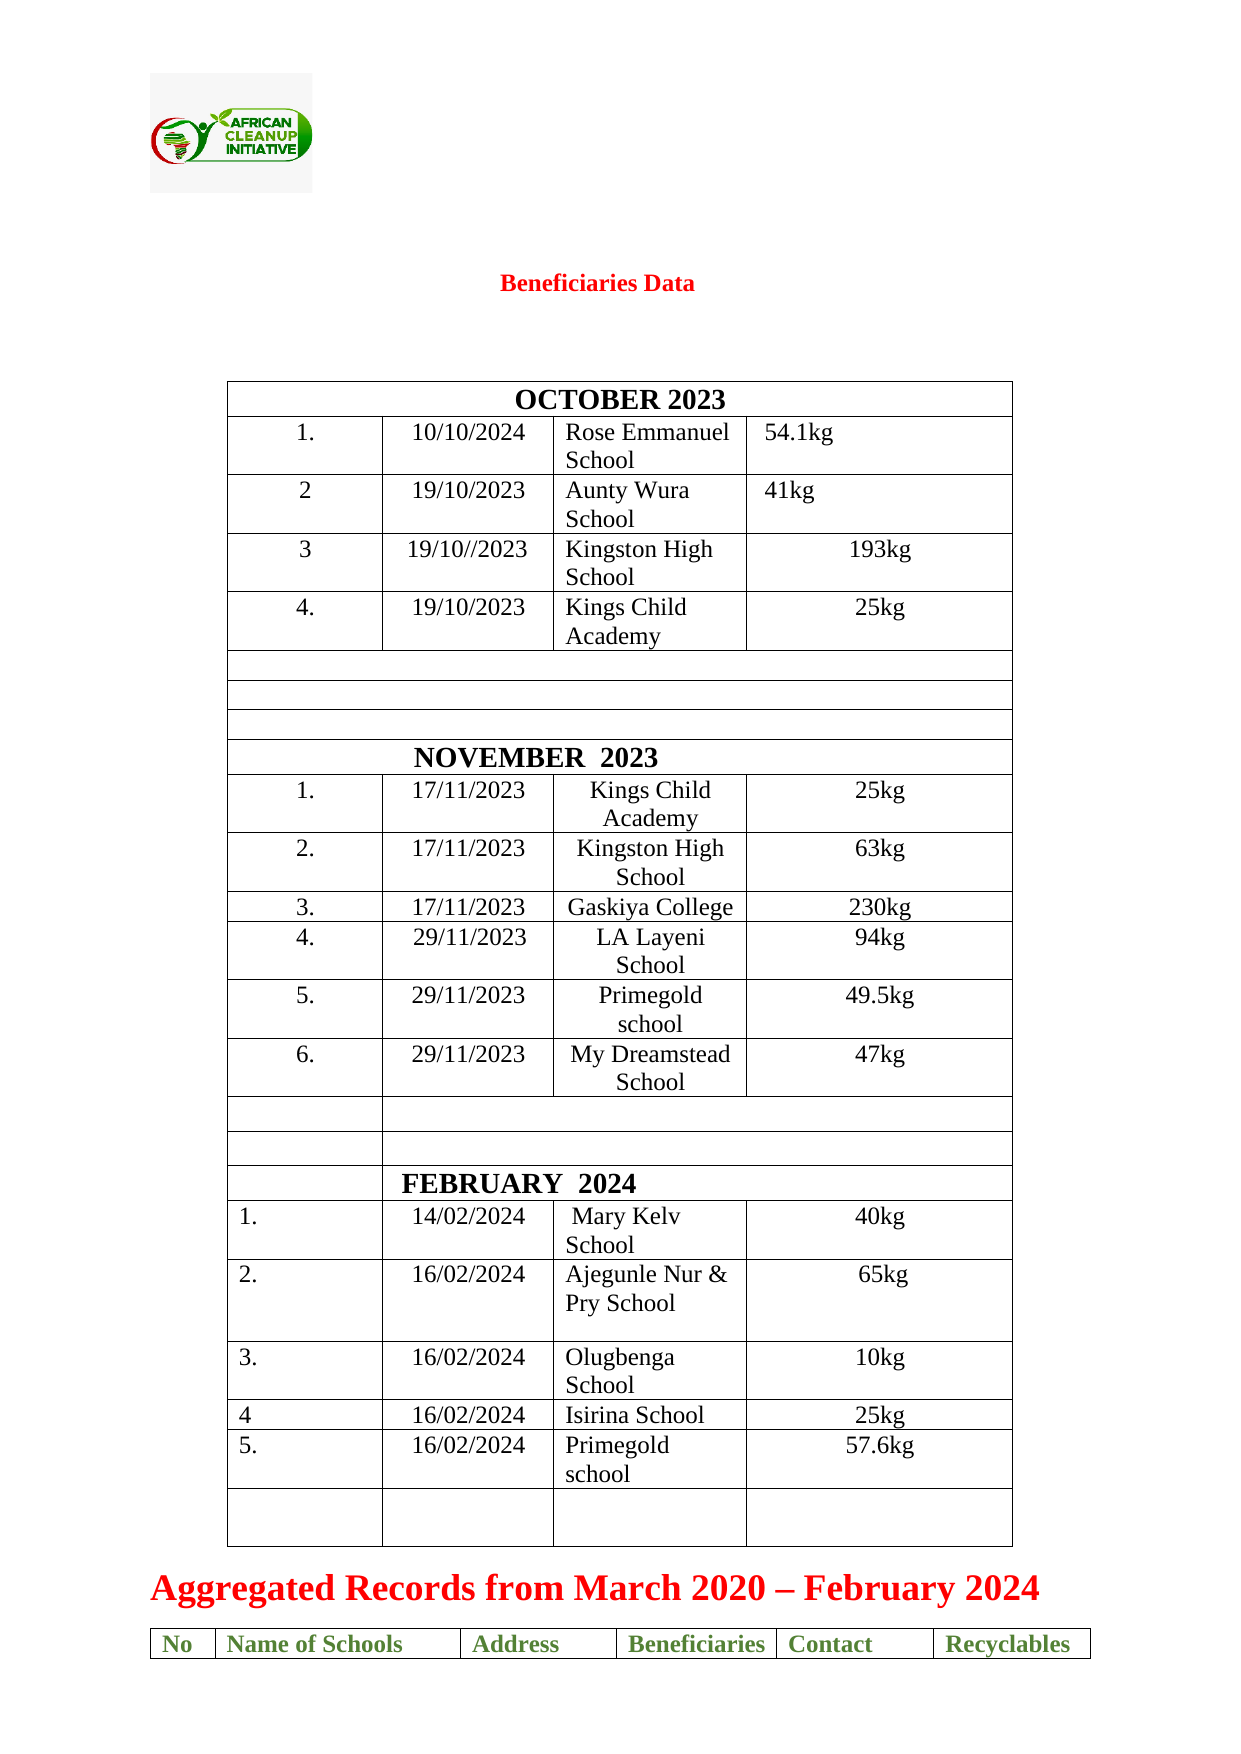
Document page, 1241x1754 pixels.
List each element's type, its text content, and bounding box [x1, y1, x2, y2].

table_cell [228, 1489, 382, 1546]
table_cell Ajegunle Nur & Pry School [554, 1260, 746, 1341]
table_cell 10/10/2024 [383, 417, 553, 474]
table_cell 41kg [747, 475, 1012, 533]
table_cell 40kg [747, 1201, 1012, 1258]
table_cell 25kg [747, 775, 1012, 832]
table_cell 94kg [747, 922, 1012, 979]
table_cell 230kg [747, 892, 1012, 921]
table_cell 16/02/2024 [383, 1430, 553, 1488]
table_cell 17/11/2023 [383, 775, 553, 832]
table_cell Gaskiya College [554, 892, 746, 921]
table_header Contact Person [777, 1629, 933, 1658]
table_cell 2. [228, 1260, 382, 1341]
table_cell [228, 710, 1012, 739]
table_cell 29/11/2023 [383, 980, 553, 1038]
table_cell 54.1kg [747, 417, 1012, 474]
table_cell 29/11/2023 [383, 1039, 553, 1096]
table_cell [228, 681, 1012, 709]
table_cell 2 [228, 475, 382, 533]
table_cell 57.6kg [747, 1430, 1012, 1488]
table_cell 19/10/2023 [383, 475, 553, 533]
table_cell [383, 1489, 553, 1546]
table_cell 16/02/2024 [383, 1260, 553, 1341]
table_cell 4. [228, 922, 382, 979]
table_cell 65kg [747, 1260, 1012, 1341]
table_cell 1. [228, 1201, 382, 1258]
table_cell 29/11/2023 [383, 922, 553, 979]
table_cell Primegold school [554, 980, 746, 1038]
table_cell Mary Kelv School [554, 1201, 746, 1258]
table_cell [228, 1166, 382, 1200]
table_cell Olugbenga School [554, 1342, 746, 1399]
table_cell 6. [228, 1039, 382, 1096]
table_header Name of Schools [216, 1629, 460, 1658]
text Beneficiaries Data [150, 268, 1090, 297]
table_cell 63kg [747, 833, 1012, 891]
table_cell 193kg [747, 534, 1012, 591]
table_cell 16/02/2024 [383, 1342, 553, 1399]
table_cell 4 [228, 1400, 382, 1429]
table_header No [151, 1629, 215, 1658]
table_header Beneficiaries [617, 1629, 776, 1658]
table_header OCTOBER 2023 [228, 382, 1012, 416]
table_cell 14/02/2024 [383, 1201, 553, 1258]
table_cell 3. [228, 1342, 382, 1399]
table_cell 1. [228, 417, 382, 474]
table_cell 5. [228, 980, 382, 1038]
table_cell LA Layeni School [554, 922, 746, 979]
table_cell 10kg [747, 1342, 1012, 1399]
table_cell 2. [228, 833, 382, 891]
text Aggregated Records from March 2020 – February 2024 [150, 676, 1090, 1608]
table_cell Aunty Wura School [554, 475, 746, 533]
table_cell Kingston High School [554, 833, 746, 891]
table_cell Rose Emmanuel School [554, 417, 746, 474]
picture [150, 73, 313, 193]
table_cell 17/11/2023 [383, 892, 553, 921]
table_cell [383, 1132, 1012, 1165]
table_cell 17/11/2023 [383, 833, 553, 891]
table_cell Kingston High School [554, 534, 746, 591]
table_cell 3. [228, 892, 382, 921]
table_cell [228, 1132, 382, 1165]
table_cell [228, 1097, 382, 1131]
table_cell 25kg [747, 1400, 1012, 1429]
table_cell [554, 1489, 746, 1546]
table_cell Kings Child Academy [554, 592, 746, 650]
table_cell [747, 1489, 1012, 1546]
table_cell My Dreamstead School [554, 1039, 746, 1096]
table_cell Kings Child Academy [554, 775, 746, 832]
table_cell 47kg [747, 1039, 1012, 1096]
table_cell 49.5kg [747, 980, 1012, 1038]
table_cell 19/10/2023 [383, 592, 553, 650]
table_cell 25kg [747, 592, 1012, 650]
table_cell FEBRUARY 2024 [383, 1166, 1012, 1200]
table_cell 4. [228, 592, 382, 650]
table_header Address [461, 1629, 616, 1658]
table_cell 5. [228, 1430, 382, 1488]
table_cell 1. [228, 775, 382, 832]
table_cell NOVEMBER 2023 [228, 740, 1012, 774]
table_cell Primegold school [554, 1430, 746, 1488]
table_cell Isirina School [554, 1400, 746, 1429]
table_cell 16/02/2024 [383, 1400, 553, 1429]
table_cell [383, 1097, 1012, 1131]
table_cell 19/10//2023 [383, 534, 553, 591]
table_header Recyclables Collected (kg) [934, 1629, 1090, 1658]
table_cell [228, 651, 1012, 679]
table_cell 3 [228, 534, 382, 591]
